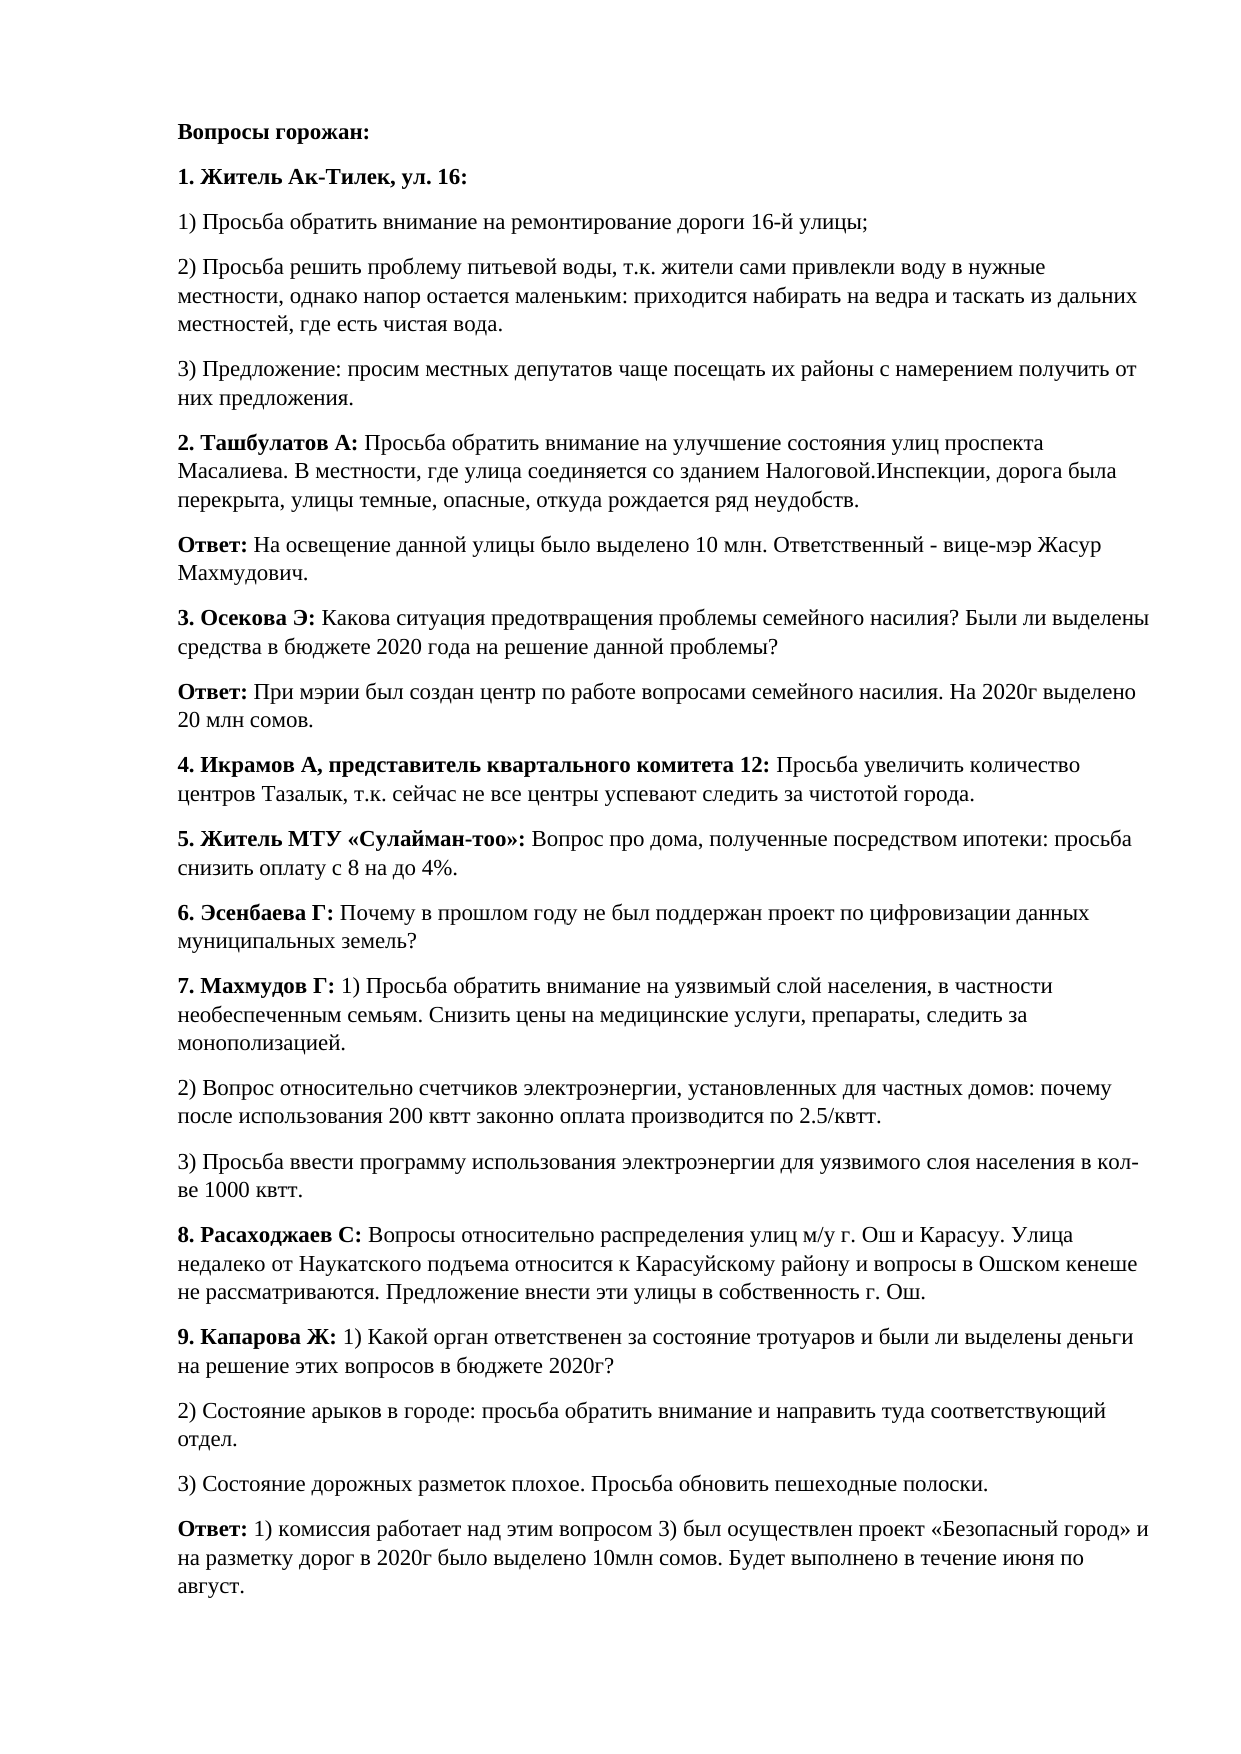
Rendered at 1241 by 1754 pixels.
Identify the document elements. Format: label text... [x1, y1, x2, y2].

text Ответ: На освещение данной улицы было выделено 10 млн. Ответственный - вице-мэр Жасур Махмудович. [177, 531, 1152, 586]
text 2) Вопрос относительно счетчиков электроэнергии, установленных для частных домов: почему после использования 200 квтт законно оплата производится по 2.5/квтт. [177, 1074, 1152, 1129]
text 7. Махмудов Г: 1) Просьба обратить внимание на уязвимый слой населения, в частности необеспеченным семьям. Снизить цены на медицинские услуги, препараты, следить за монополизацией. [177, 972, 1152, 1055]
text 5. Житель МТУ «Сулайман-тоо»: Вопрос про дома, полученные посредством ипотеки: просьба снизить оплату с 8 на до 4%. [177, 825, 1152, 880]
text 3) Состояние дорожных разметок плохое. Просьба обновить пешеходные полоски. [177, 1470, 1152, 1497]
text Ответ: 1) комиссия работает над этим вопросом 3) был осуществлен проект «Безопасный город» и на разметку дорог в 2020г было выделено 10млн сомов. Будет выполнено в течение июня по август. [177, 1515, 1152, 1599]
text 6. Эсенбаева Г: Почему в прошлом году не был поддержан проект по цифровизации данных муниципальных земель? [177, 899, 1152, 953]
text 8. Расаходжаев С: Вопросы относительно распределения улиц м/у г. Ош и Карасуу. Улица недалеко от Наукатского подъема относится к Карасуйскому району и вопросы в Ошском кенеше не рассматриваются. Предложение внести эти улицы в собственность г. Ош. [177, 1221, 1152, 1304]
text 4. Икрамов А, представитель квартального комитета 12: Просьба увеличить количество центров Тазалык, т.к. сейчас не все центры успевают следить за чистотой города. [177, 752, 1152, 806]
text Вопросы горожан: [177, 118, 1152, 144]
text 2) Просьба решить проблему питьевой воды, т.к. жители сами привлекли воду в нужные местности, однако напор остается маленьким: приходится набирать на ведра и таскать из дальних местностей, где есть чистая вода. [177, 253, 1152, 337]
text 3. Осекова Э: Какова ситуация предотвращения проблемы семейного насилия? Были ли выделены средства в бюджете 2020 года на решение данной проблемы? [177, 604, 1152, 659]
text 2. Ташбулатов А: Просьба обратить внимание на улучшение состояния улиц проспекта Масалиева. В местности, где улица соединяется со зданием Налоговой.Инспекции, дорога была перекрыта, улицы темные, опасные, откуда рождается ряд неудобств. [177, 429, 1152, 512]
text 3) Просьба ввести программу использования электроэнергии для уязвимого слоя населения в кол-ве 1000 квтт. [177, 1148, 1152, 1202]
text 9. Капарова Ж: 1) Какой орган ответственен за состояние тротуаров и были ли выделены деньги на решение этих вопросов в бюджете 2020г? [177, 1323, 1152, 1378]
text 1) Просьба обратить внимание на ремонтирование дороги 16-й улицы; [177, 208, 1152, 235]
text 3) Предложение: просим местных депутатов чаще посещать их районы с намерением получить от них предложения. [177, 355, 1152, 410]
text 2) Состояние арыков в городе: просьба обратить внимание и направить туда соответствующий отдел. [177, 1397, 1152, 1452]
text Ответ: При мэрии был создан центр по работе вопросами семейного насилия. На 2020г выделено 20 млн сомов. [177, 678, 1152, 733]
text 1. Житель Ак-Тилек, ул. 16: [177, 163, 1152, 189]
